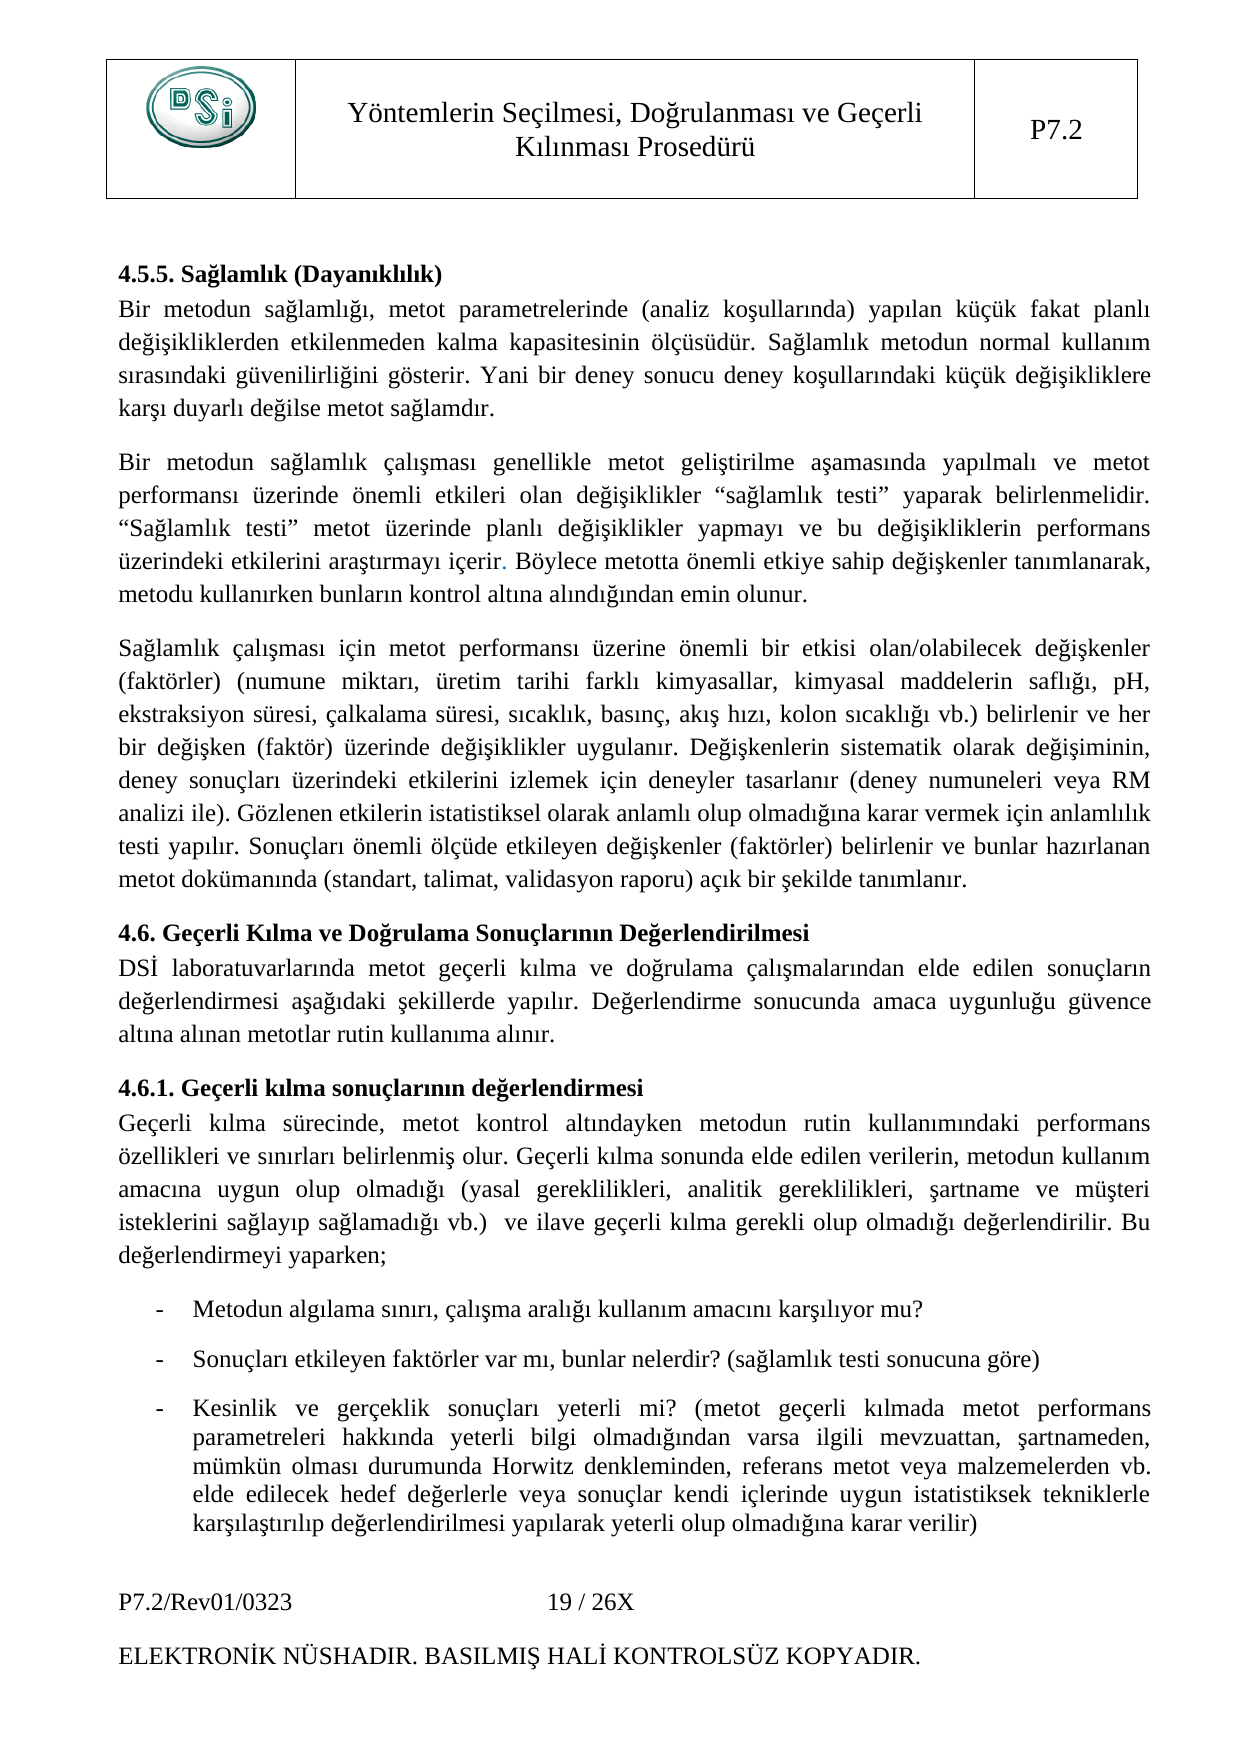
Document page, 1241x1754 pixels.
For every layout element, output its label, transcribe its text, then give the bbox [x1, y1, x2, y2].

picture [146, 66, 256, 148]
list Sonuçları etkileyen faktörler var mı, bunlar nelerdir? (sağlamlık testi sonucuna göre) [155, 1344, 1152, 1372]
list Kesinlik ve gerçeklik sonuçları yeterli mi? (metot geçerli kılmada metot performans parametreleri hakkında yeterli bilgi olmadığından varsa ilgili mevzuattan, şartnameden, mümkün olması durumunda Horwitz denkleminden, referans metot veya malzemelerden vb. elde edilecek hedef değerlerle veya sonuçlar kendi içlerinde uygun istatistiksek tekniklerle karşılaştırılıp değerlendirilmesi yapılarak yeterli olup olmadığına karar verilir) [155, 1393, 1152, 1537]
text Geçerli kılma sürecinde, metot kontrol altındayken metodun rutin kullanımındaki performans özellikleri ve sınırları belirlenmiş olur. Geçerli kılma sonunda elde edilen verilerin, metodun kullanım amacına uygun olup olmadığı (yasal gereklilikleri, analitik gereklilikleri, şartname ve müşteri isteklerini sağlayıp sağlamadığı vb.) ve ilave geçerli kılma gerekli olup olmadığı değerlendirilir. Bu değerlendirmeyi yaparken; [118, 1108, 1152, 1269]
subtitle 4.6.1. Geçerli kılma sonuçlarının değerlendirmesi [118, 1073, 1152, 1102]
list Metodun algılama sınırı, çalışma aralığı kullanım amacını karşılıyor mu? [155, 1294, 1152, 1323]
text Sağlamlık çalışması için metot performansı üzerine önemli bir etkisi olan/olabilecek değişkenler (faktörler) (numune miktarı, üretim tarihi farklı kimyasallar, kimyasal maddelerin saflığı, pH, ekstraksiyon süresi, çalkalama süresi, sıcaklık, basınç, akış hızı, kolon sıcaklığı vb.) belirlenir ve her bir değişken (faktör) üzerinde değişiklikler uygulanır. Değişkenlerin sistematik olarak değişiminin, deney sonuçları üzerindeki etkilerini izlemek için deneyler tasarlanır (deney numuneleri veya RM analizi ile). Gözlenen etkilerin istatistiksel olarak anlamlı olup olmadığına karar vermek için anlamlılık testi yapılır. Sonuçları önemli ölçüde etkileyen değişkenler (faktörler) belirlenir ve bunlar hazırlanan metot dokümanında (standart, talimat, validasyon raporu) açık bir şekilde tanımlanır. [118, 633, 1152, 893]
text Bir metodun sağlamlık çalışması genellikle metot geliştirilme aşamasında yapılmalı ve metot performansı üzerinde önemli etkileri olan değişiklikler “sağlamlık testi” yaparak belirlenmelidir. “Sağlamlık testi” metot üzerinde planlı değişiklikler yapmayı ve bu değişikliklerin performans üzerindeki etkilerini araştırmayı içerir. Böylece metotta önemli etkiye sahip değişkenler tanımlanarak, metodu kullanırken bunların kontrol altına alındığından emin olunur. [118, 447, 1152, 608]
text Bir metodun sağlamlığı, metot parametrelerinde (analiz koşullarında) yapılan küçük fakat planlı değişikliklerden etkilenmeden kalma kapasitesinin ölçüsüdür. Sağlamlık metodun normal kullanım sırasındaki güvenilirliğini gösterir. Yani bir deney sonucu deney koşullarındaki küçük değişikliklere karşı duyarlı değilse metot sağlamdır. [118, 294, 1152, 422]
subtitle 4.6. Geçerli Kılma ve Doğrulama Sonuçlarının Değerlendirilmesi [118, 918, 1152, 947]
text DSİ laboratuvarlarında metot geçerli kılma ve doğrulama çalışmalarından elde edilen sonuçların değerlendirmesi aşağıdaki şekillerde yapılır. Değerlendirme sonucunda amaca uygunluğu güvence altına alınan metotlar rutin kullanıma alınır. [118, 953, 1152, 1048]
subtitle 4.5.5. Sağlamlık (Dayanıklılık) [118, 259, 1152, 288]
